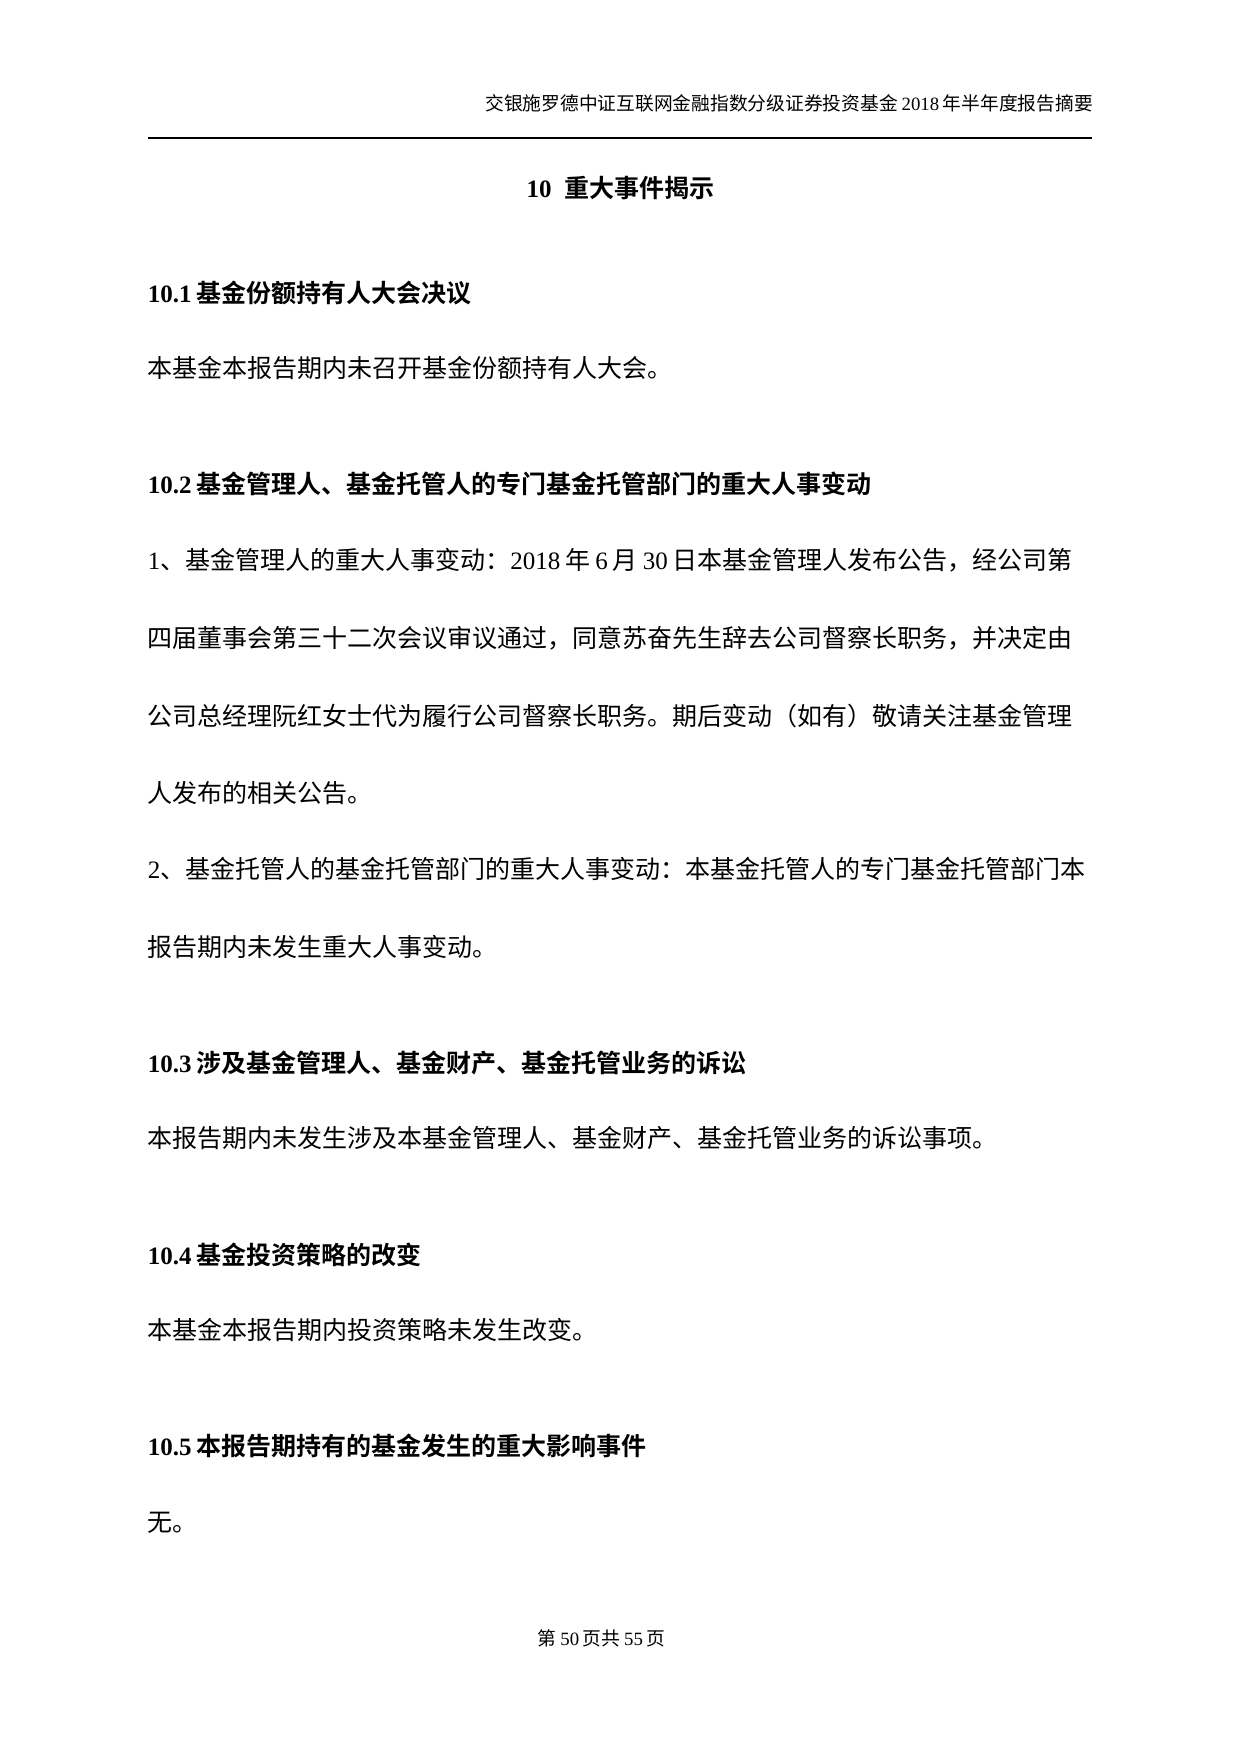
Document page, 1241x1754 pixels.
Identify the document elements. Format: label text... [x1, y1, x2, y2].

text 本报告期内未发生涉及本基金管理人、基金财产、基金托管业务的诉讼事项。 [148, 1104, 1092, 1169]
text 无。 [148, 1488, 1092, 1553]
subtitle 10.1基金份额持有人大会决议 [148, 259, 1092, 324]
subtitle 10.3涉及基金管理人、基金财产、基金托管业务的诉讼 [148, 1029, 1092, 1094]
subtitle 10.2基金管理人、基金托管人的专门基金托管部门的重大人事变动 [148, 451, 1092, 516]
subtitle 10 重大事件揭示 [148, 154, 1092, 219]
subtitle 10.5本报告期持有的基金发生的重大影响事件 [148, 1412, 1092, 1477]
subtitle 10.4基金投资策略的改变 [148, 1221, 1092, 1286]
text 本基金本报告期内未召开基金份额持有人大会。 [148, 334, 1092, 399]
text 1、基金管理人的重大人事变动：2018年6月30日本基金管理人发布公告，经公司第四届董事会第三十二次会议审议通过，同意苏奋先生辞去公司督察长职务，并决定由公司总经理阮红女士代为履行公司督察长职务。期后变动（如有）敬请关注基金管理人发布的相关公告。 [148, 526, 1092, 824]
text 2、基金托管人的基金托管部门的重大人事变动：本基金托管人的专门基金托管部门本报告期内未发生重大人事变动。 [148, 835, 1092, 978]
text 本基金本报告期内投资策略未发生改变。 [148, 1296, 1092, 1361]
